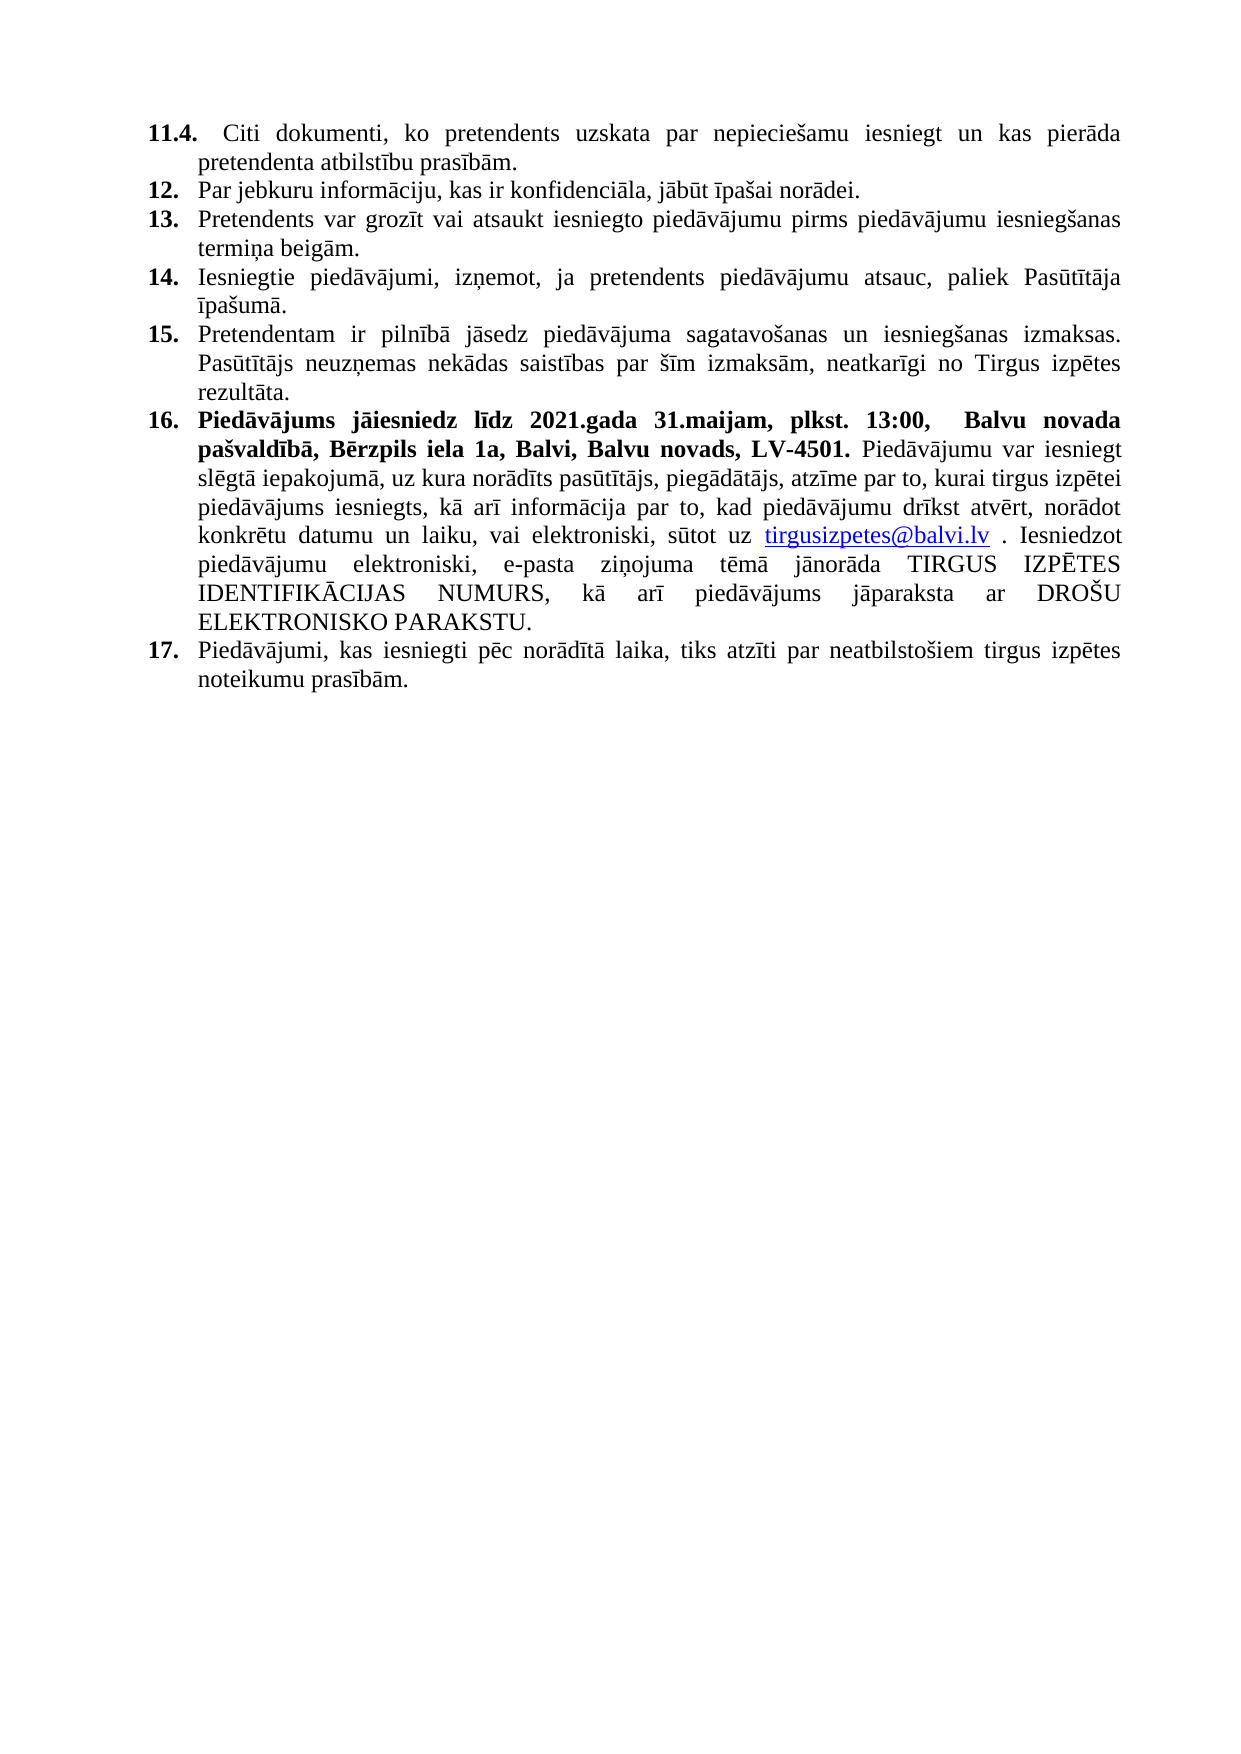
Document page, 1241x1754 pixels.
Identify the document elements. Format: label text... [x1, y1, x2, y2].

list Iesniegtie piedāvājumi, izņemot, ja pretendents piedāvājumu atsauc, paliek Pasūtītāja īpašumā. [148, 262, 1122, 319]
list Piedāvājums jāiesniedz līdz 2021.gada 31.maijam, plkst. 13:00, Balvu novada pašvaldībā, Bērzpils iela 1a, Balvi, Balvu novads, LV-4501. Piedāvājumu var iesniegt slēgtā iepakojumā, uz kura norādīts pasūtītājs, piegādātājs, atzīme par to, kurai tirgus izpētei piedāvājums iesniegts, kā arī informācija par to, kad piedāvājumu drīkst atvērt, norādot konkrētu datumu un laiku, vai elektroniski, sūtot uz tirgusizpetes@balvi.lv . Iesniedzot piedāvājumu elektroniski, e-pasta ziņojuma tēmā jānorāda TIRGUS IZPĒTES IDENTIFIKĀCIJAS NUMURS, kā arī piedāvājums jāparaksta ar DROŠU ELEKTRONISKO PARAKSTU. [148, 406, 1122, 636]
list Par jebkuru informāciju, kas ir konfidenciāla, jābūt īpašai norādei. [148, 176, 1122, 204]
list Piedāvājumi, kas iesniegti pēc norādītā laika, tiks atzīti par neatbilstošiem tirgus izpētes noteikumu prasībām. [148, 636, 1122, 693]
list Pretendentam ir pilnībā jāsedz piedāvājuma sagatavošanas un iesniegšanas izmaksas. Pasūtītājs neuzņemas nekādas saistības par šīm izmaksām, neatkarīgi no Tirgus izpētes rezultāta. [148, 319, 1122, 406]
list Pretendents var grozīt vai atsaukt iesniegto piedāvājumu pirms piedāvājumu iesniegšanas termiņa beigām. [148, 204, 1122, 262]
list Citi dokumenti, ko pretendents uzskata par nepieciešamu iesniegt un kas pierāda pretendenta atbilstību prasībām. [148, 118, 1122, 176]
